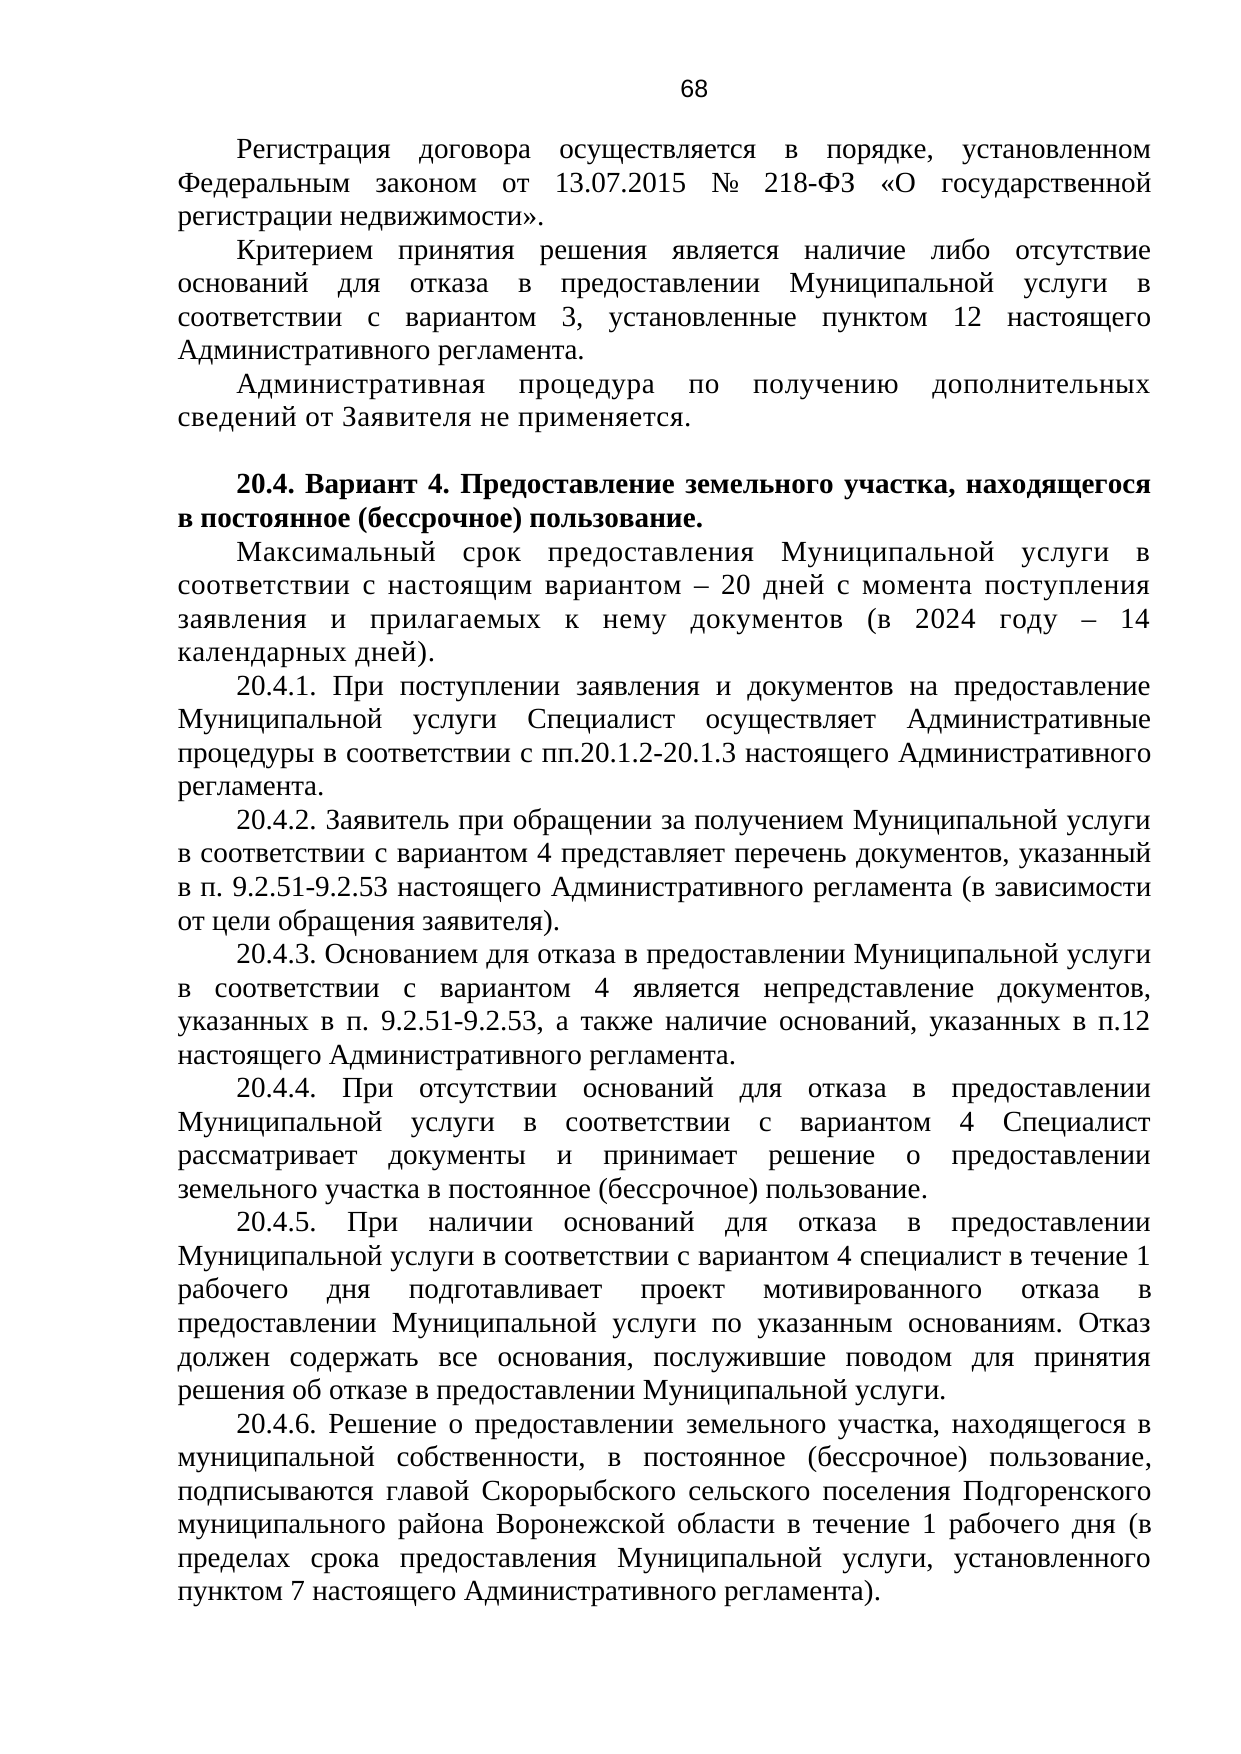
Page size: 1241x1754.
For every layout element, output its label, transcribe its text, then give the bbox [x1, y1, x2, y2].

text Критерием принятия решения является наличие либо отсутствие оснований для отказа в предоставлении Муниципальной услуги в соответствии с вариантом 3, установленные пунктом 12 настоящего Административного регламента. [177, 232, 1152, 366]
text 20.4.5. При наличии оснований для отказа в предоставлении Муниципальной услуги в соответствии с вариантом 4 специалист в течение 1 рабочего дня подготавливает проект мотивированного отказа в предоставлении Муниципальной услуги по указанным основаниям. Отказ должен содержать все основания, послужившие поводом для принятия решения об отказе в предоставлении Муниципальной услуги. [177, 1204, 1152, 1406]
text Административная процедура по получению дополнительных сведений от Заявителя не применяется. [177, 366, 1152, 433]
text Максимальный срок предоставления Муниципальной услуги в соответствии с настоящим вариантом – 20 дней с момента поступления заявления и прилагаемых к нему документов (в 2024 году – 14 календарных дней). [177, 534, 1152, 668]
text 20.4.4. При отсутствии оснований для отказа в предоставлении Муниципальной услуги в соответствии с вариантом 4 Специалист рассматривает документы и принимает решение о предоставлении земельного участка в постоянное (бессрочное) пользование. [177, 1070, 1152, 1204]
text 20.4.6. Решение о предоставлении земельного участка, находящегося в муниципальной собственности, в постоянное (бессрочное) пользование, подписываются главой Скорорыбского сельского поселения Подгоренского муниципального района Воронежской области в течение 1 рабочего дня (в пределах срока предоставления Муниципальной услуги, установленного пунктом 7 настоящего Административного регламента). [177, 1406, 1152, 1607]
text 20.4.1. При поступлении заявления и документов на предоставление Муниципальной услуги Специалист осуществляет Административные процедуры в соответствии с пп.20.1.2-20.1.3 настоящего Административного регламента. [177, 668, 1152, 802]
text 20.4.3. Основанием для отказа в предоставлении Муниципальной услуги в соответствии с вариантом 4 является непредставление документов, указанных в п. 9.2.51-9.2.53, а также наличие оснований, указанных в п.12 настоящего Административного регламента. [177, 936, 1152, 1070]
text Регистрация договора осуществляется в порядке, установленном Федеральным законом от 13.07.2015 № 218-ФЗ «О государственной регистрации недвижимости». [177, 131, 1152, 232]
text 20.4.2. Заявитель при обращении за получением Муниципальной услуги в соответствии с вариантом 4 представляет перечень документов, указанный в п. 9.2.51-9.2.53 настоящего Административного регламента (в зависимости от цели обращения заявителя). [177, 802, 1152, 936]
list 20.4. Вариант 4. Предоставление земельного участка, находящегося в постоянное (бессрочное) пользование. [177, 467, 1152, 534]
